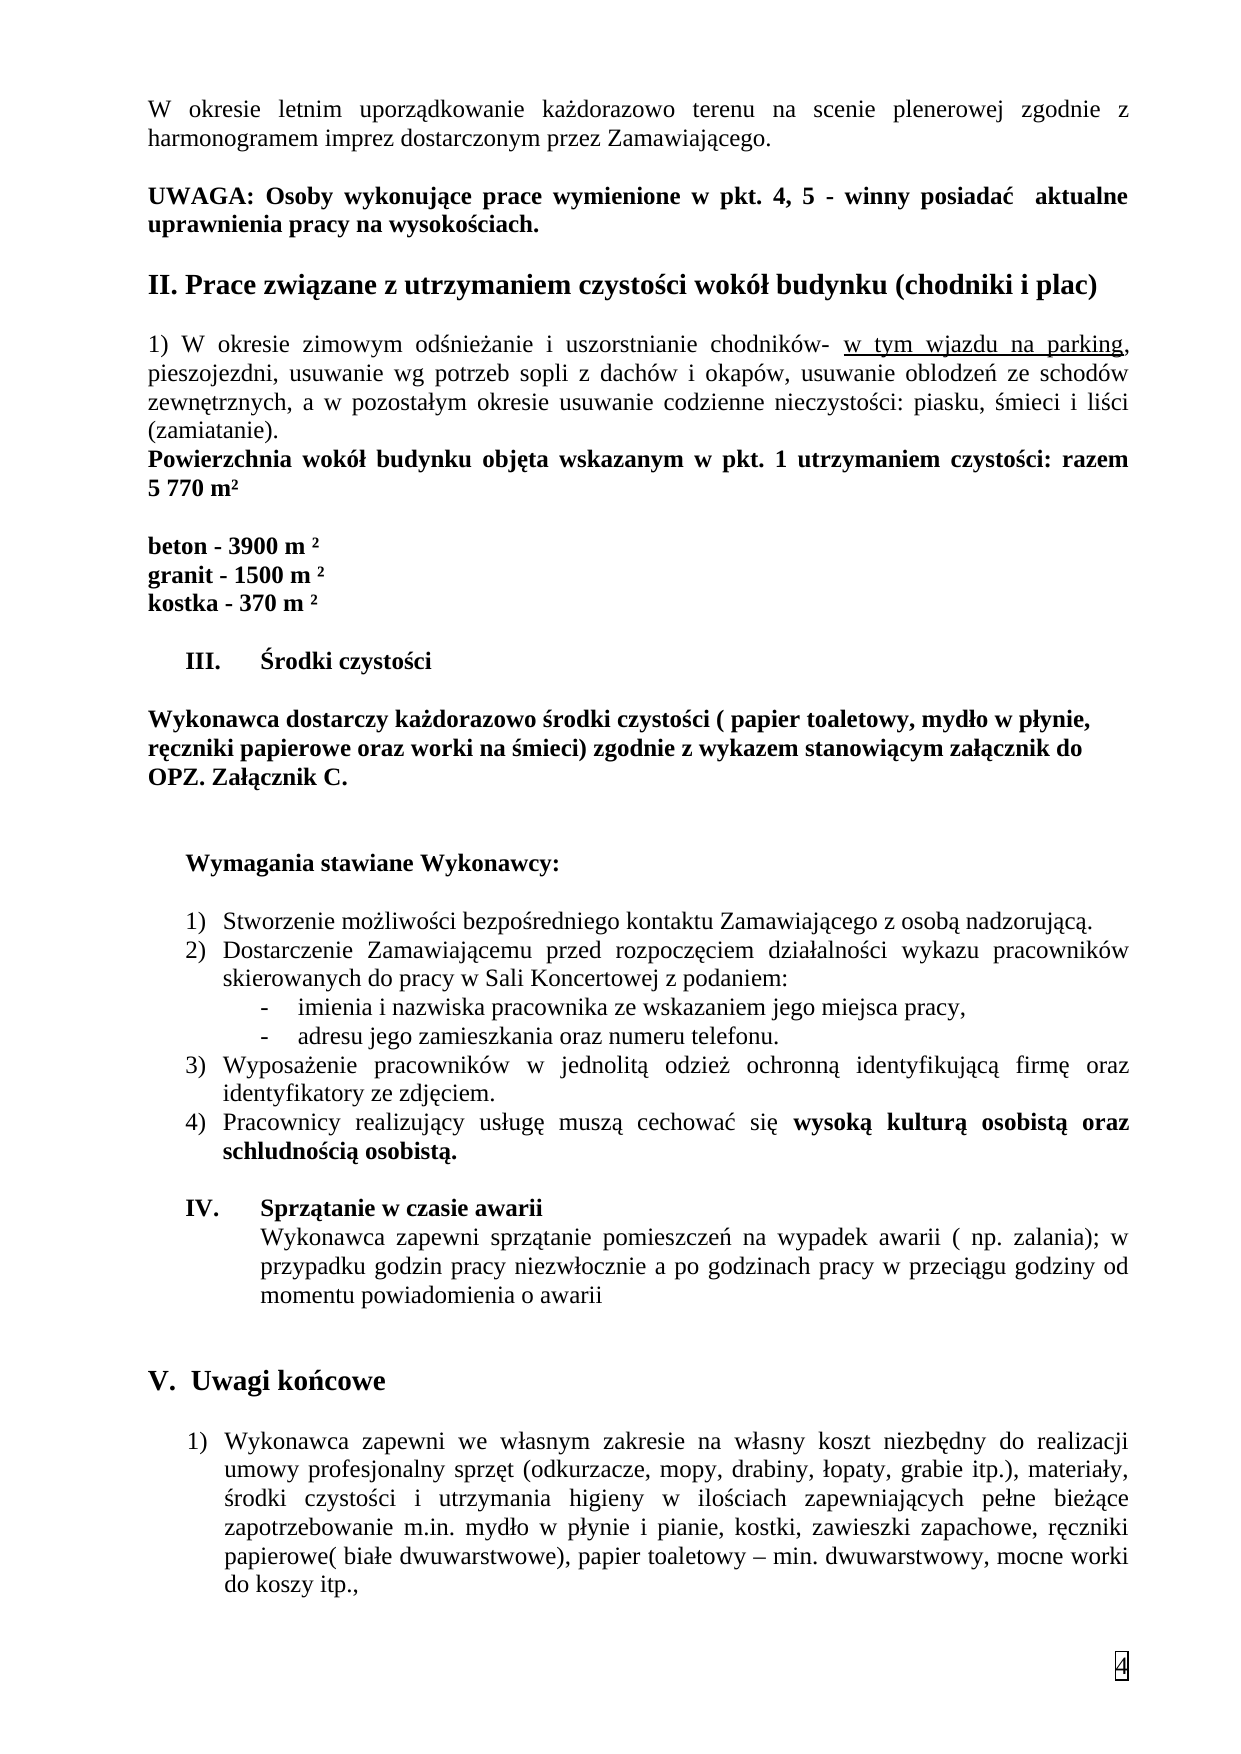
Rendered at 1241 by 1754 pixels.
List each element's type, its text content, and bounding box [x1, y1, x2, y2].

list Wykonawca zapewni we własnym zakresie na własny koszt niezbędny do realizacji umowy profesjonalny sprzęt (odkurzacze, mopy, drabiny, łopaty, grabie itp.), materiały, środki czystości i utrzymania higieny w ilościach zapewniających pełne bieżące zapotrzebowanie m.in. mydło w płynie i pianie, kostki, zawieszki zapachowe, ręczniki papierowe( białe dwuwarstwowe), papier toaletowy – min. dwuwarstwowy, mocne worki do koszy itp., [187, 1426, 1130, 1598]
text Wykonawca dostarczy każdorazowo środki czystości ( papier toaletowy, mydło w płynie, ręczniki papierowe oraz worki na śmieci) zgodnie z wykazem stanowiącym załącznik do OPZ. Załącznik C. [148, 704, 1130, 791]
list Dostarczenie Zamawiającemu przed rozpoczęciem działalności wykazu pracowników skierowanych do pracy w Sali Koncertowej z podaniem: [185, 935, 1130, 992]
list Stworzenie możliwości bezpośredniego kontaktu Zamawiającego z osobą nadzorującą. [185, 906, 1130, 935]
text V. Uwagi końcowe [148, 1363, 1130, 1397]
list Sprzątanie w czasie awarii [185, 1193, 1130, 1222]
text W okresie letnim uporządkowanie każdorazowo terenu na scenie plenerowej zgodnie z harmonogramem imprez dostarczonym przez Zamawiającego. [148, 94, 1130, 152]
list imienia i nazwiska pracownika ze wskazaniem jego miejsca pracy, [260, 992, 1130, 1021]
list Pracownicy realizujący usługę muszą cechować się wysoką kulturą osobistą oraz schludnością osobistą. [185, 1107, 1130, 1165]
list Wykonawca zapewni sprzątanie pomieszczeń na wypadek awarii ( np. zalania); w przypadku godzin pracy niezwłocznie a po godzinach pracy w przeciągu godziny od momentu powiadomienia o awarii [260, 1222, 1130, 1308]
text 1) W okresie zimowym odśnieżanie i uszorstnianie chodników- w tym wjazdu na parking, pieszojezdni, usuwanie wg potrzeb sopli z dachów i okapów, usuwanie oblodzeń ze schodów zewnętrznych, a w pozostałym okresie usuwanie codzienne nieczystości: piasku, śmieci i liści (zamiatanie). [148, 329, 1130, 444]
list Wyposażenie pracowników w jednolitą odzież ochronną identyfikującą firmę oraz identyfikatory ze zdjęciem. [185, 1050, 1130, 1107]
list adresu jego zamieszkania oraz numeru telefonu. [260, 1021, 1130, 1050]
list Środki czystości [185, 646, 1130, 675]
text UWAGA: Osoby wykonujące prace wymienione w pkt. 4, 5 - winny posiadać aktualne uprawnienia pracy na wysokościach. [148, 181, 1130, 238]
text beton - 3900 m ² granit - 1500 m ² kostka - 370 m ² [148, 531, 1130, 617]
text II. Prace związane z utrzymaniem czystości wokół budynku (chodniki i plac) [148, 267, 1130, 301]
text Wymagania stawiane Wykonawcy: [185, 848, 1130, 877]
text Powierzchnia wokół budynku objęta wskazanym w pkt. 1 utrzymaniem czystości: razem 5 770 m² [148, 444, 1130, 502]
